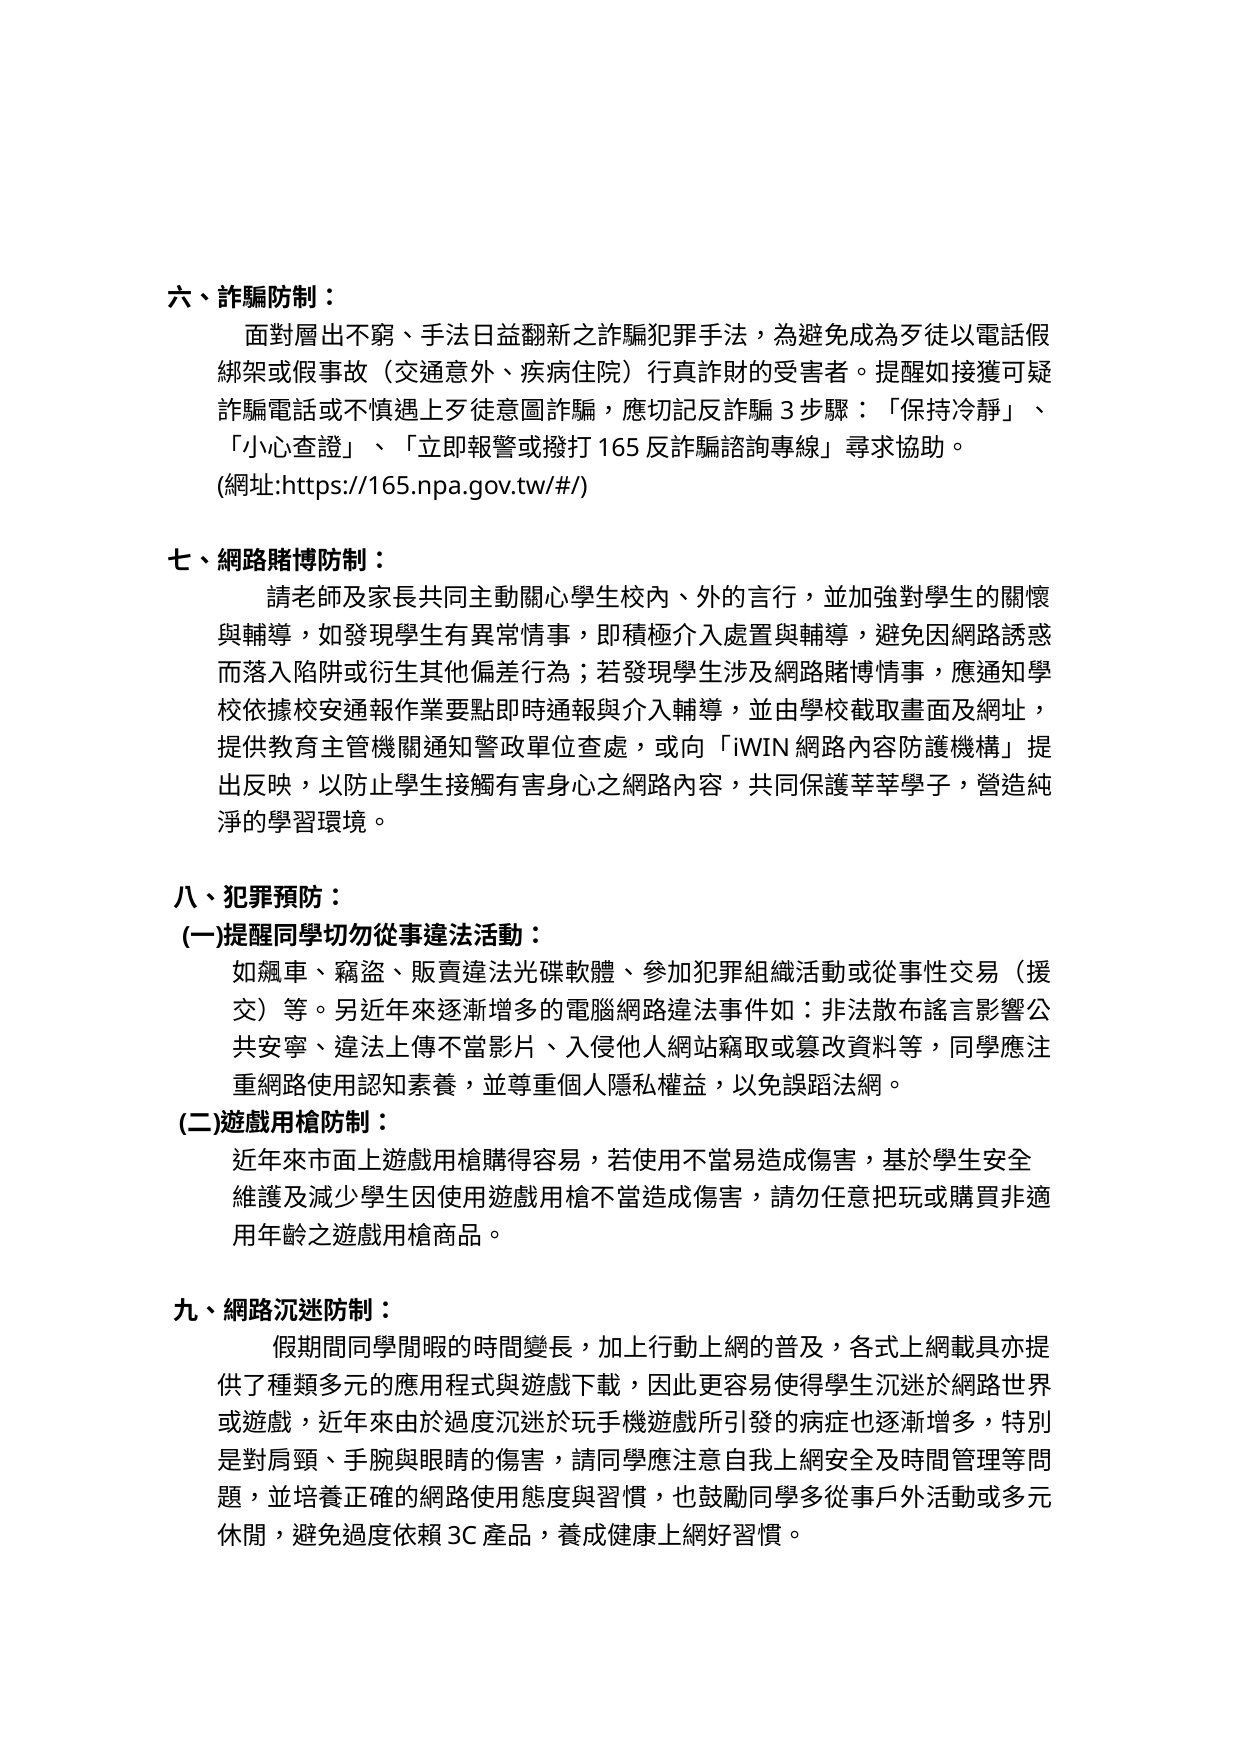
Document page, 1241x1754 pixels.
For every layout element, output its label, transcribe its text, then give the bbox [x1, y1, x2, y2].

text 請老師及家長共同主動關心學生校內、外的言行，並加強對學生的關懷與輔導，如發現學生有異常情事，即積極介入處置與輔導，避免因網路誘惑而落入陷阱或衍生其他偏差行為；若發現學生涉及網路賭博情事，應通知學校依據校安通報作業要點即時通報與介入輔導，並由學校截取畫面及網址，提供教育主管機關通知警政單位查處，或向「iWIN網路內容防護機構」提出反映，以防止學生接觸有害身心之網路內容，共同保護莘莘學子，營造純淨的學習環境。 [217, 577, 1053, 839]
text 面對層出不窮、手法日益翻新之詐騙犯罪手法，為避免成為歹徒以電話假綁架或假事故（交通意外、疾病住院）行真詐財的受害者。提醒如接獲可疑詐騙電話或不慎遇上歹徒意圖詐騙，應切記反詐騙3步驟：「保持冷靜」、「小心查證」、「立即報警或撥打165反詐騙諮詢專線」尋求協助。 [217, 314, 1053, 464]
text (一)提醒同學切勿從事違法活動： [182, 914, 1053, 952]
text (網址:https://165.npa.gov.tw/#/) [217, 464, 1053, 502]
text 維護及減少學生因使用遊戲用槍不當造成傷害，請勿任意把玩或購買非適用年齡之遊戲用槍商品。 [232, 1177, 1053, 1252]
text 六、詐騙防制： [167, 277, 1053, 314]
text (二)遊戲用槍防制： [179, 1102, 1053, 1139]
text 近年來市面上遊戲用槍購得容易，若使用不當易造成傷害，基於學生安全 [232, 1139, 1053, 1177]
text 七、網路賭博防制： [167, 539, 1053, 577]
text 九、網路沉迷防制： [173, 1289, 1053, 1327]
text 假期間同學閒暇的時間變長，加上行動上網的普及，各式上網載具亦提供了種類多元的應用程式與遊戲下載，因此更容易使得學生沉迷於網路世界或遊戲，近年來由於過度沉迷於玩手機遊戲所引發的病症也逐漸增多，特別是對肩頸、手腕與眼睛的傷害，請同學應注意自我上網安全及時間管理等問題，並培養正確的網路使用態度與習慣，也鼓勵同學多從事戶外活動或多元休閒，避免過度依賴3C產品，養成健康上網好習慣。 [217, 1327, 1053, 1552]
text 八、犯罪預防： [173, 877, 1053, 914]
text 如飆車、竊盜、販賣違法光碟軟體、參加犯罪組織活動或從事性交易（援交）等。另近年來逐漸增多的電腦網路違法事件如：非法散布謠言影響公共安寧、違法上傳不當影片、入侵他人網站竊取或篡改資料等，同學應注重網路使用認知素養，並尊重個人隱私權益，以免誤蹈法網。 [232, 952, 1053, 1102]
